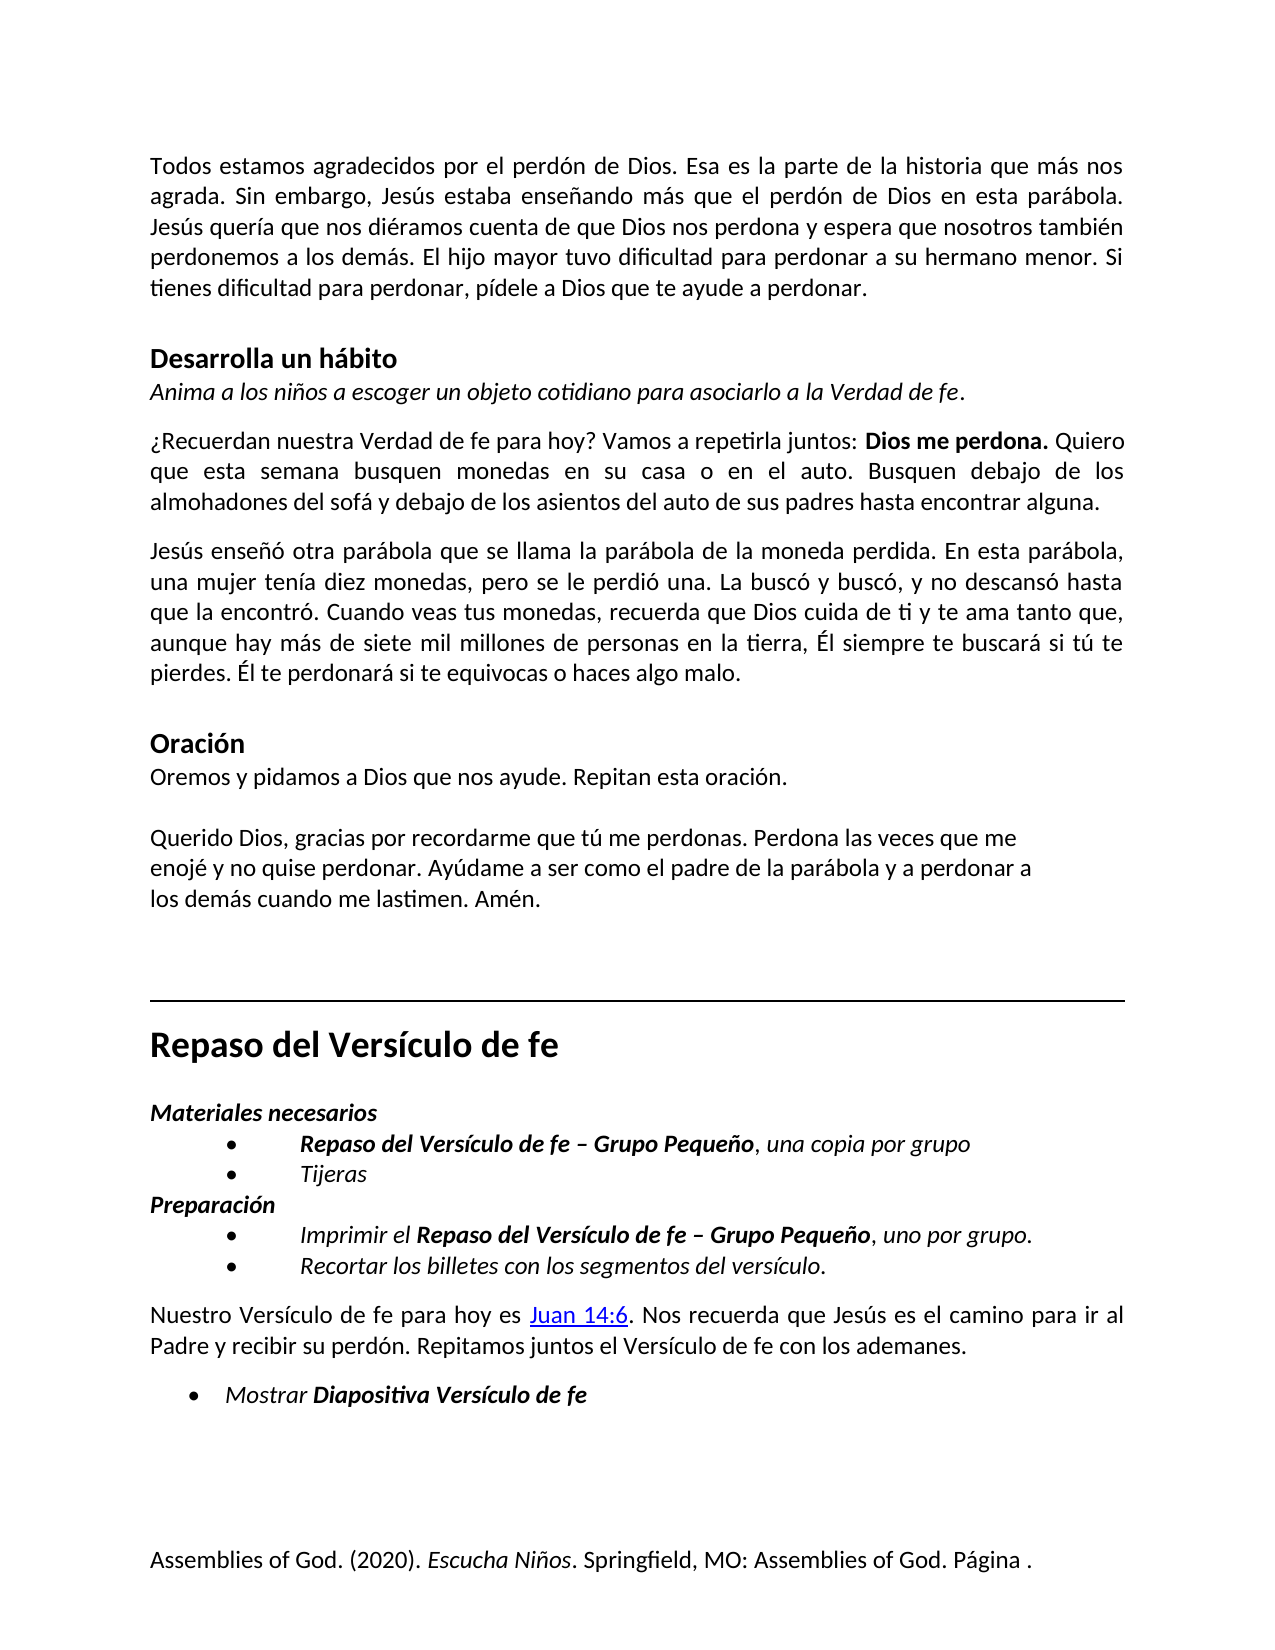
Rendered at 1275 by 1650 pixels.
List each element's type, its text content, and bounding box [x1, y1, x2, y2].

text Jesús enseñó otra parábola que se llama la parábola de la moneda perdida. En esta parábola, una mujer tenía diez monedas, pero se le perdió una. La buscó y buscó, y no descansó hasta que la encontró. Cuando veas tus monedas, recuerda que Dios cuida de ti y te ama tanto que, aunque hay más de siete mil millones de personas en la tierra, Él siempre te buscará si tú te pierdes. Él te perdonará si te equivocas o haces algo malo. [150, 535, 1125, 688]
table_header Querido Dios, gracias por recordarme que tú me perdonas. Perdona las veces que me enojé y no quise perdonar. Ayúdame a ser como el padre de la parábola y a perdonar a los demás cuando me lastimen. Amén. [150, 792, 1050, 914]
text Oremos y pidamos a Dios que nos ayude. Repitan esta oración. [150, 761, 1125, 792]
table_header Materiales necesarios Repaso del Versículo de fe – Grupo Pequeño, una copia por grupo Tijeras Preparación Imprimir el Repaso del Versículo de fe – Grupo Pequeño, uno por grupo. Recortar los billetes con los segmentos del versículo. [150, 1067, 1050, 1281]
text ¿Recuerdan nuestra Verdad de fe para hoy? Vamos a repetirla juntos: Dios me perdona. Quiero que esta semana busquen monedas en su casa o en el auto. Busquen debajo de los almohadones del sofá y debajo de los asientos del auto de sus padres hasta encontrar alguna. [150, 425, 1125, 517]
text Todos estamos agradecidos por el perdón de Dios. Esa es la parte de la historia que más nos agrada. Sin embargo, Jesús estaba enseñando más que el perdón de Dios en esta parábola. Jesús quería que nos diéramos cuenta de que Dios nos perdona y espera que nosotros también perdonemos a los demás. El hijo mayor tuvo dificultad para perdonar a su hermano menor. Si tienes dificultad para perdonar, pídele a Dios que te ayude a perdonar. [150, 150, 1125, 303]
text • Mostrar Diapositiva Versículo de fe [187, 1379, 1125, 1410]
text Oración [150, 725, 1125, 761]
text Anima a los niños a escoger un objeto cotidiano para asociarlo a la Verdad de fe. [150, 376, 1125, 406]
text Repaso del Versículo de fe [150, 1021, 1125, 1067]
text Desarrolla un hábito [150, 340, 1125, 376]
text Nuestro Versículo de fe para hoy es Juan 14:6. Nos recuerda que Jesús es el camino para ir al Padre y recibir su perdón. Repitamos juntos el Versículo de fe con los ademanes. [150, 1299, 1125, 1361]
